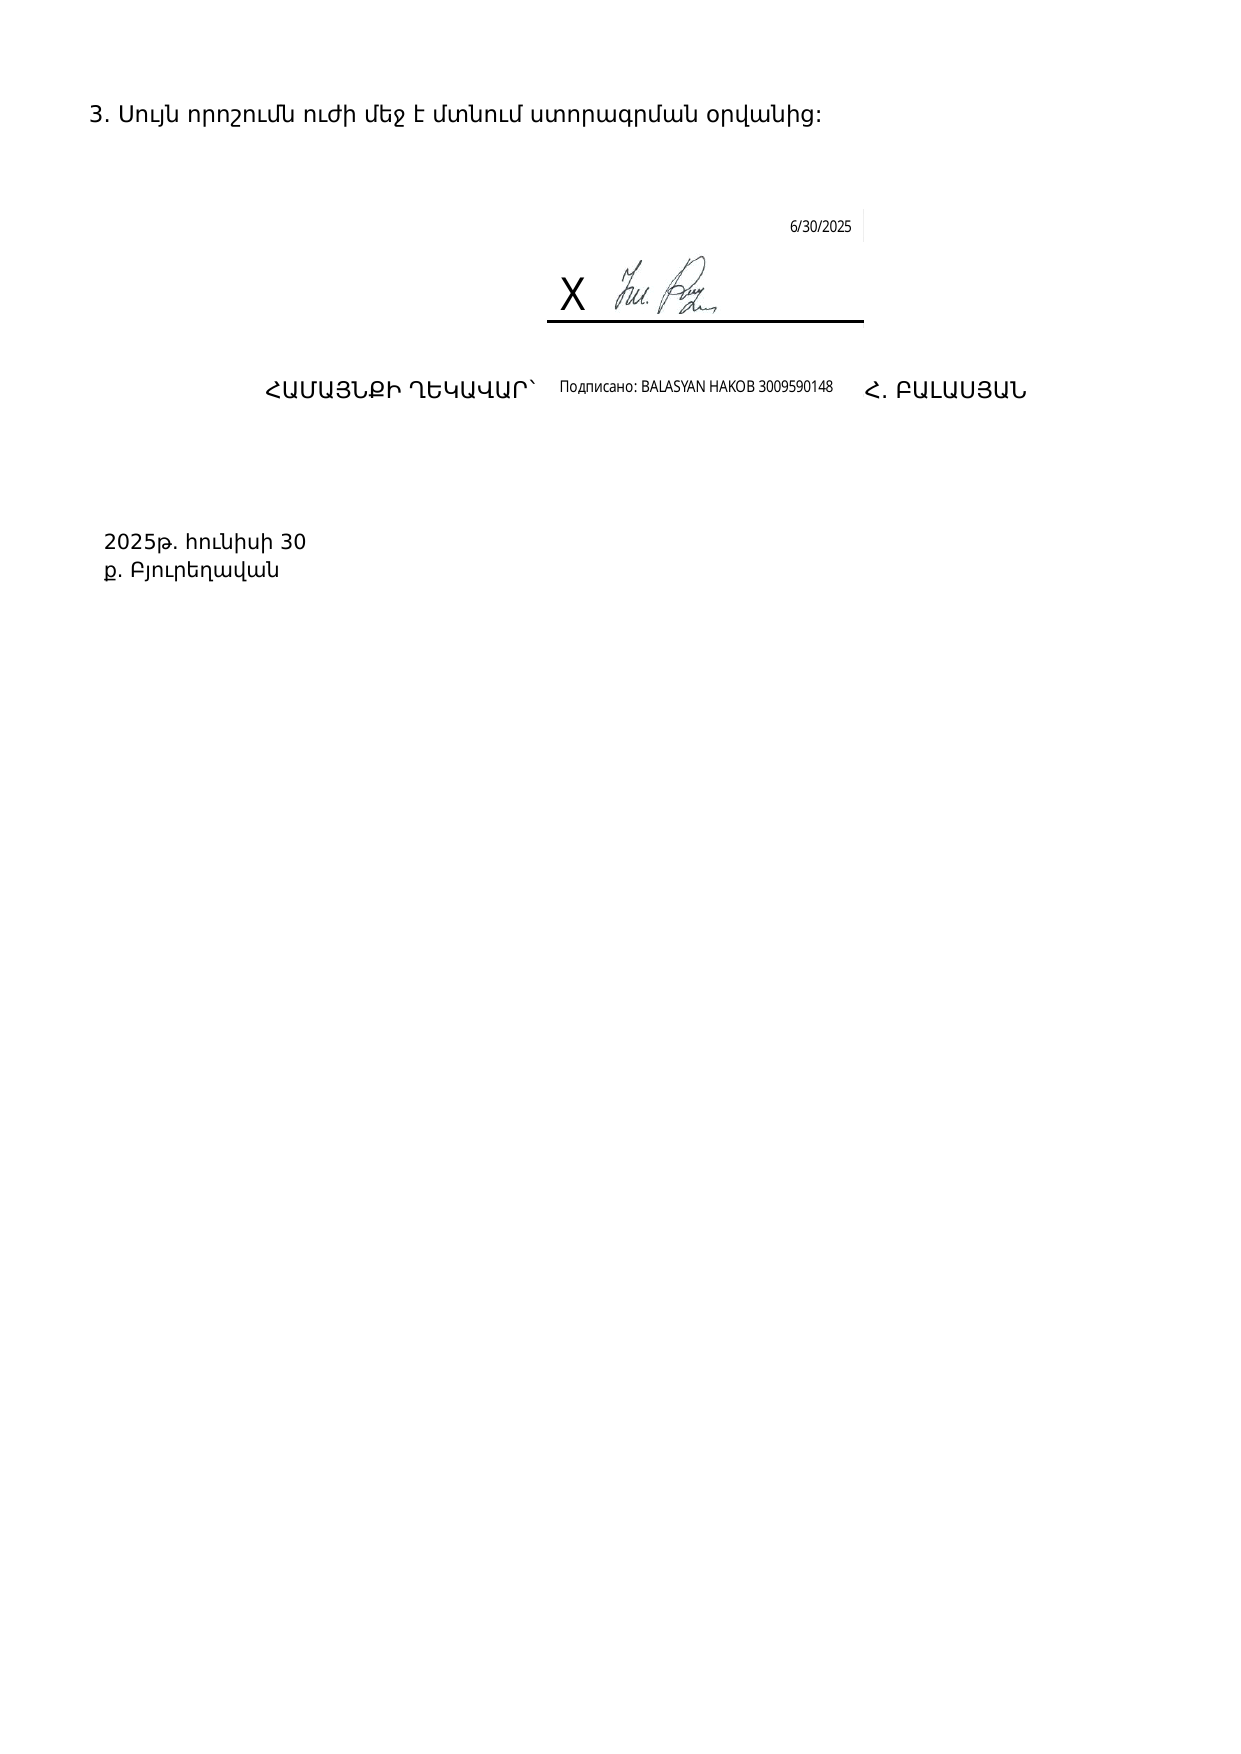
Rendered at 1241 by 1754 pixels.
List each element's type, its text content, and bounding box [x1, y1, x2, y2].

text 3. Սույն որոշումն ուժի մեջ է մտնում ստորագրման օրվանից: [89, 101, 1167, 128]
text ՀԱՄԱՅՆՔԻ ՂԵԿԱՎԱՐ` Հ. ԲԱԼԱՍՅԱՆ [103, 209, 1167, 465]
text 2025թ. հունիսի 30 ք. Բյուրեղավան [103, 530, 1167, 614]
